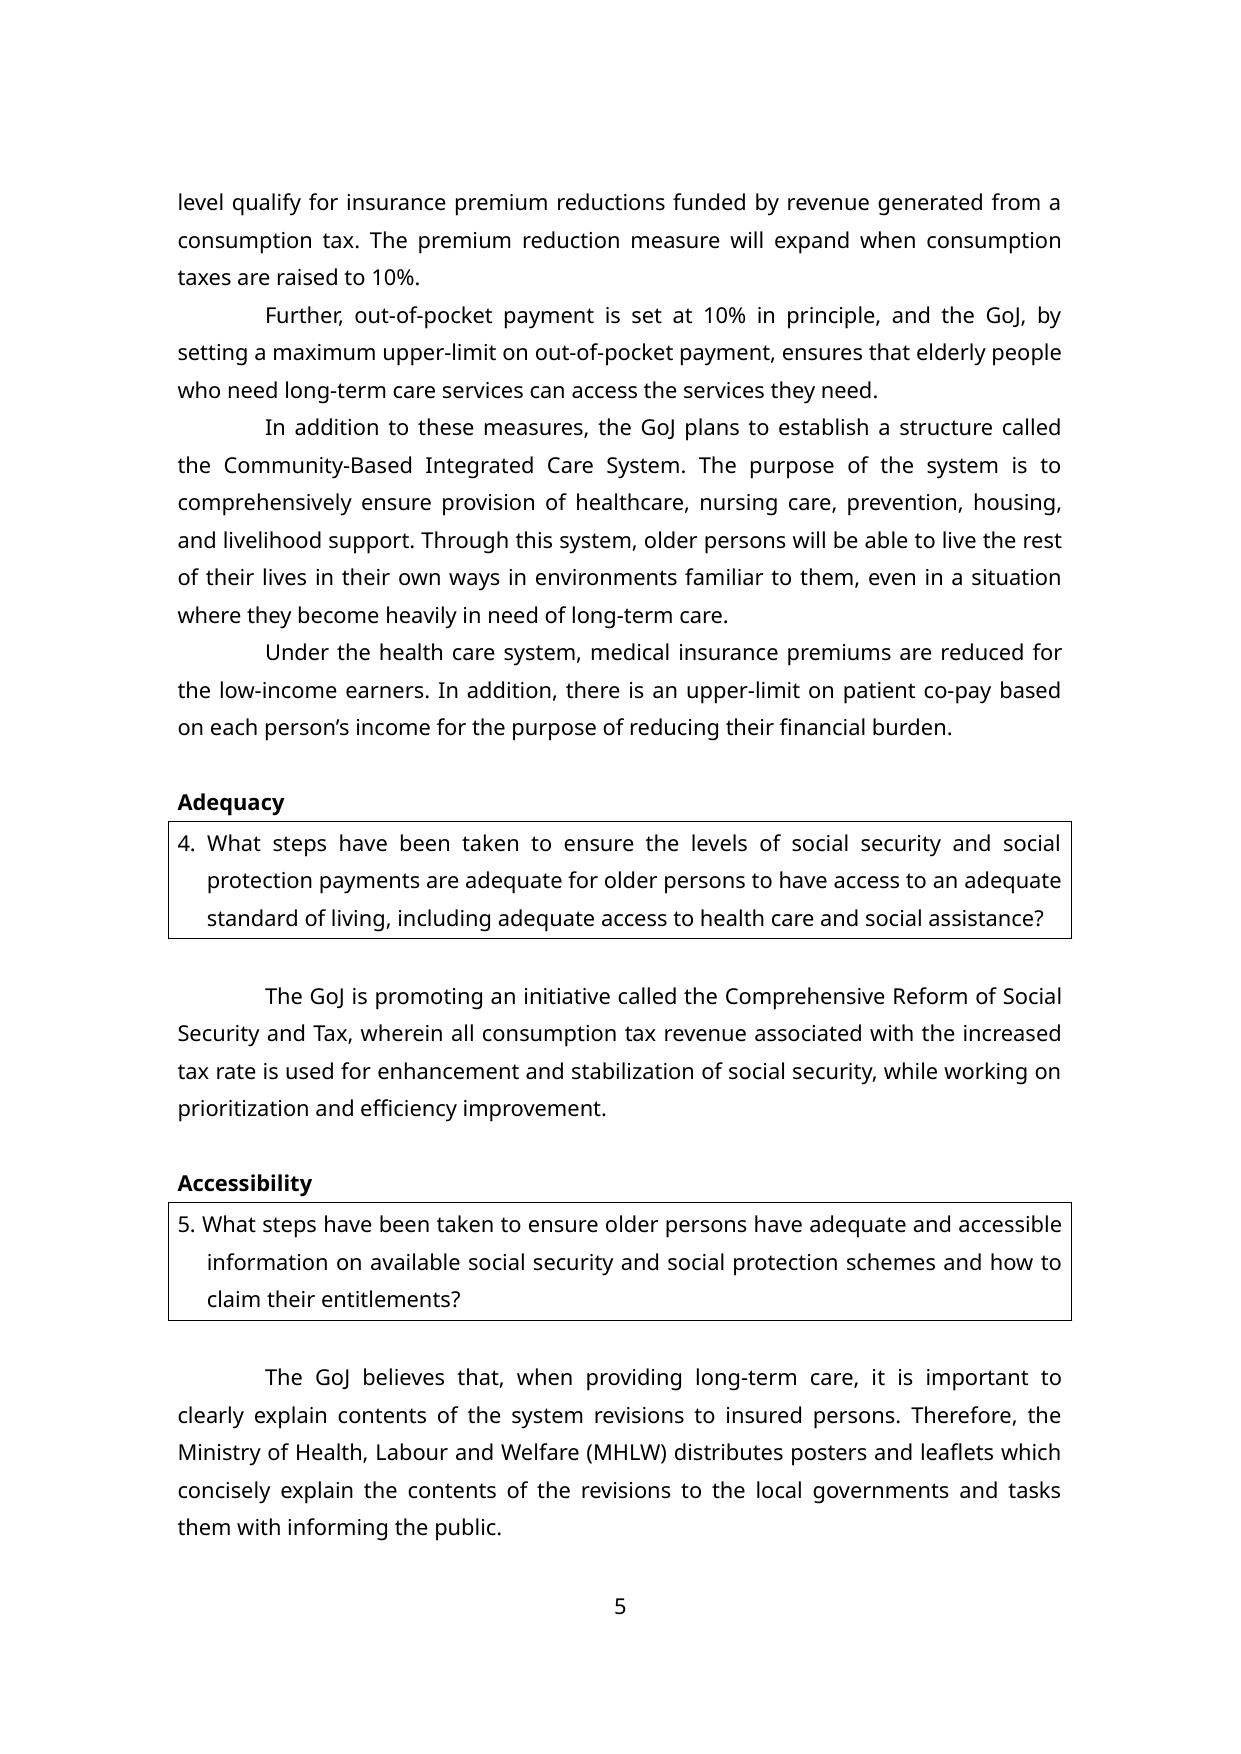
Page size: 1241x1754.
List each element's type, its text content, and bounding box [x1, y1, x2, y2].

text Adequacy [177, 783, 1063, 821]
text Under the health care system, medical insurance premiums are reduced for the low-income earners. In addition, there is an upper-limit on patient co-pay based on each person’s income for the purpose of reducing their financial burden. [177, 633, 1063, 746]
text The GoJ is promoting an initiative called the Comprehensive Reform of Social Security and Tax, wherein all consumption tax revenue associated with the increased tax rate is used for enhancement and stabilization of social security, while working on prioritization and efficiency improvement. [177, 977, 1063, 1127]
text In addition to these measures, the GoJ plans to establish a structure called the Community-Based Integrated Care System. The purpose of the system is to comprehensively ensure provision of healthcare, nursing care, prevention, housing, and livelihood support. Through this system, older persons will be able to live the rest of their lives in their own ways in environments familiar to them, even in a situation where they become heavily in need of long-term care. [177, 408, 1063, 633]
text Accessibility [177, 1164, 1063, 1202]
text The GoJ believes that, when providing long-term care, it is important to clearly explain contents of the system revisions to insured persons. Therefore, the Ministry of Health, Labour and Welfare (MHLW) distributes posters and leaflets which concisely explain the contents of the revisions to the local governments and tasks them with informing the public. [177, 1358, 1063, 1546]
text 5. What steps have been taken to ensure older persons have adequate and accessible information on available social security and social protection schemes and how to claim their entitlements? [169, 1203, 1071, 1320]
text Further, out-of-pocket payment is set at 10% in principle, and the GoJ, by setting a maximum upper-limit on out-of-pocket payment, ensures that elderly people who need long-term care services can access the services they need. [177, 296, 1063, 408]
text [177, 183, 1063, 296]
text 4. What steps have been taken to ensure the levels of social security and social protection payments are adequate for older persons to have access to an adequate standard of living, including adequate access to health care and social assistance? [169, 822, 1071, 938]
